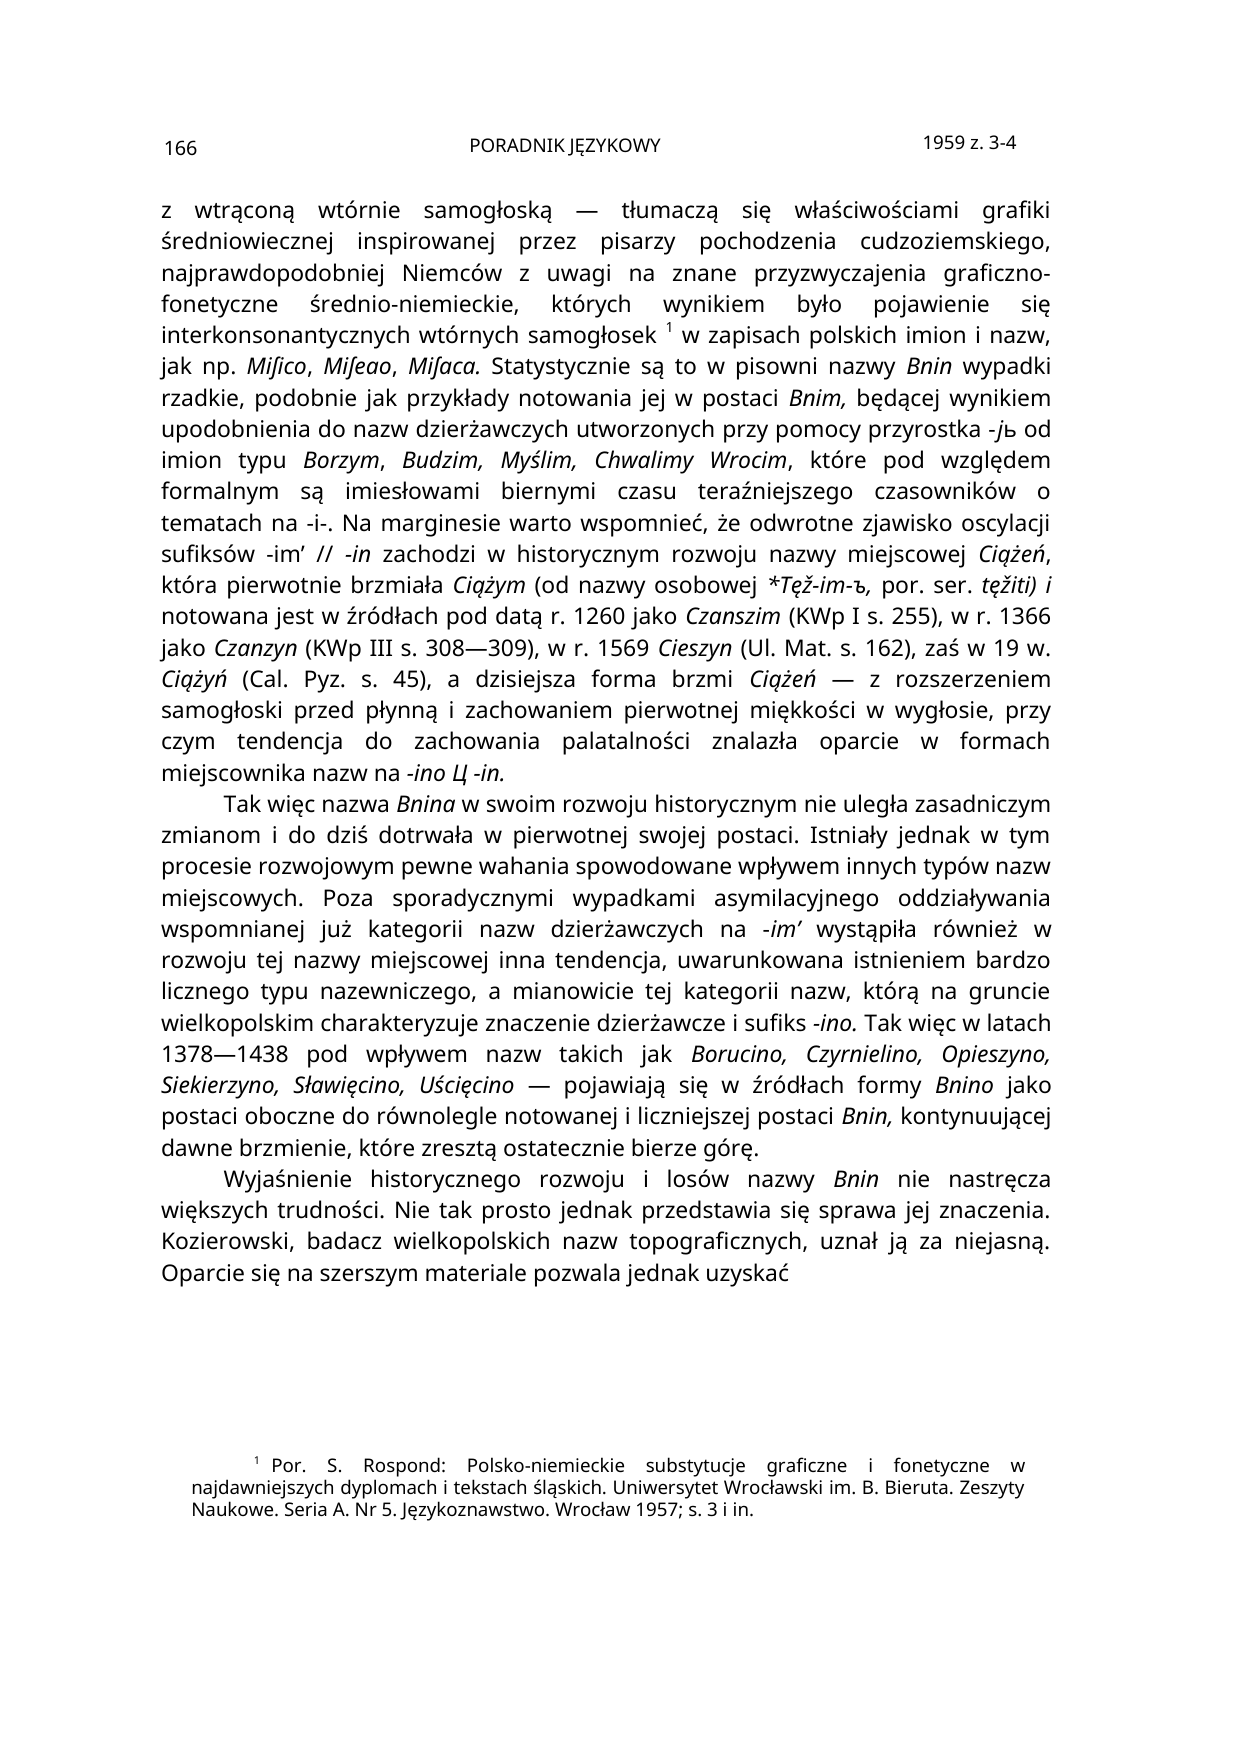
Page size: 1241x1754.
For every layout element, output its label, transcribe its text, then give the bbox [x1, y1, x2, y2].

text 1 Por. S. Rospond: Polsko-niemieckie substytucje graficzne i fonetyczne w najdawniejszych dyplomach i tekstach śląskich. Uniwersytet Wrocławski im. B. Bieruta. Zeszyty Naukowe. Seria A. Nr 5. Językoznawstwo. Wrocław 1957; s. 3 i in. [191, 1455, 1026, 1521]
text 166 [163, 139, 197, 159]
text Tak więc nazwa Bnina w swoim rozwoju historycznym nie uległa zasadniczym zmianom i do dziś dotrwała w pierwotnej swojej postaci. Istniały jednak w tym procesie rozwojowym pewne wahania spowodowane wpływem innych typów nazw miejscowych. Poza sporadycznymi wypadkami asymilacyjnego oddziaływania wspomnianej już kategorii nazw dzierżawczych na -im’ wystąpiła również w rozwoju tej nazwy miejscowej inna tendencja, uwarunkowana istnieniem bardzo licznego typu nazewniczego, a mianowicie tej kategorii nazw, którą na gruncie wielkopolskim charakteryzuje znaczenie dzierżawcze i sufiks -ino. Tak więc w latach 1378—1438 pod wpływem nazw takich jak Borucino, Czyrnielino, Opieszyno, Siekierzyno, Sławięcino, Uścięcino — pojawiają się w źródłach formy Bnino jako postaci oboczne do równolegle notowanej i liczniejszej postaci Bnin, kontynuującej dawne brzmienie, które zresztą ostatecznie bierze górę. [161, 787, 1052, 1162]
text 1959 z. 3-4 [922, 134, 1016, 153]
text Wyjaśnienie historycznego rozwoju i losów nazwy Bnin nie nastręcza większych trudności. Nie tak prosto jednak przedstawia się sprawa jej znaczenia. Kozierowski, badacz wielkopolskich nazw topograficznych, uznał ją za niejasną. Oparcie się na szerszym materiale pozwala jednak uzyskać [161, 1162, 1052, 1287]
text z wtrąconą wtórnie samogłoską — tłumaczą się właściwościami grafiki średniowiecznej inspirowanej przez pisarzy pochodzenia cudzoziemskiego, najprawdopodobniej Niemców z uwagi na znane przyzwyczajenia graficzno-fonetyczne średnio-niemieckie, których wynikiem było pojawienie się interkonsonantycznych wtórnych samogłosek 1 w zapisach polskich imion i nazw, jak np. Miʃico, Miʃeao, Miʃaca. Statystycznie są to w pisowni nazwy Bnin wypadki rzadkie, podobnie jak przykłady notowania jej w postaci Bnim, będącej wynikiem upodobnienia do nazw dzierżawczych utworzonych przy pomocy przyrostka -jь od imion typu Borzym, Budzim, Myślim, Chwalimy Wrocim, które pod względem formalnym są imiesłowami biernymi czasu teraźniejszego czasowników o tematach na -i-. Na marginesie warto wspomnieć, że odwrotne zjawisko oscylacji sufiksów -im’ // -in zachodzi w historycznym rozwoju nazwy miejscowej Ciążeń, która pierwotnie brzmiała Ciążym (od nazwy osobowej *Tęž-im-ъ, por. ser. tęžiti) i notowana jest w źródłach pod datą r. 1260 jako Czanszim (KWp I s. 255), w r. 1366 jako Czanzyn (KWp III s. 308—309), w r. 1569 Cieszyn (Ul. Mat. s. 162), zaś w 19 w. Ciążyń (Cal. Pyz. s. 45), a dzisiejsza forma brzmi Ciążeń — z rozszerzeniem samogłoski przed płynną i zachowaniem pierwotnej miękkości w wygłosie, przy czym tendencja do zachowania palatalności znalazła oparcie w formach miejscownika nazw na -ino Ц -in. [161, 193, 1052, 787]
text PORADNIK JĘZYKOWY [469, 137, 661, 156]
